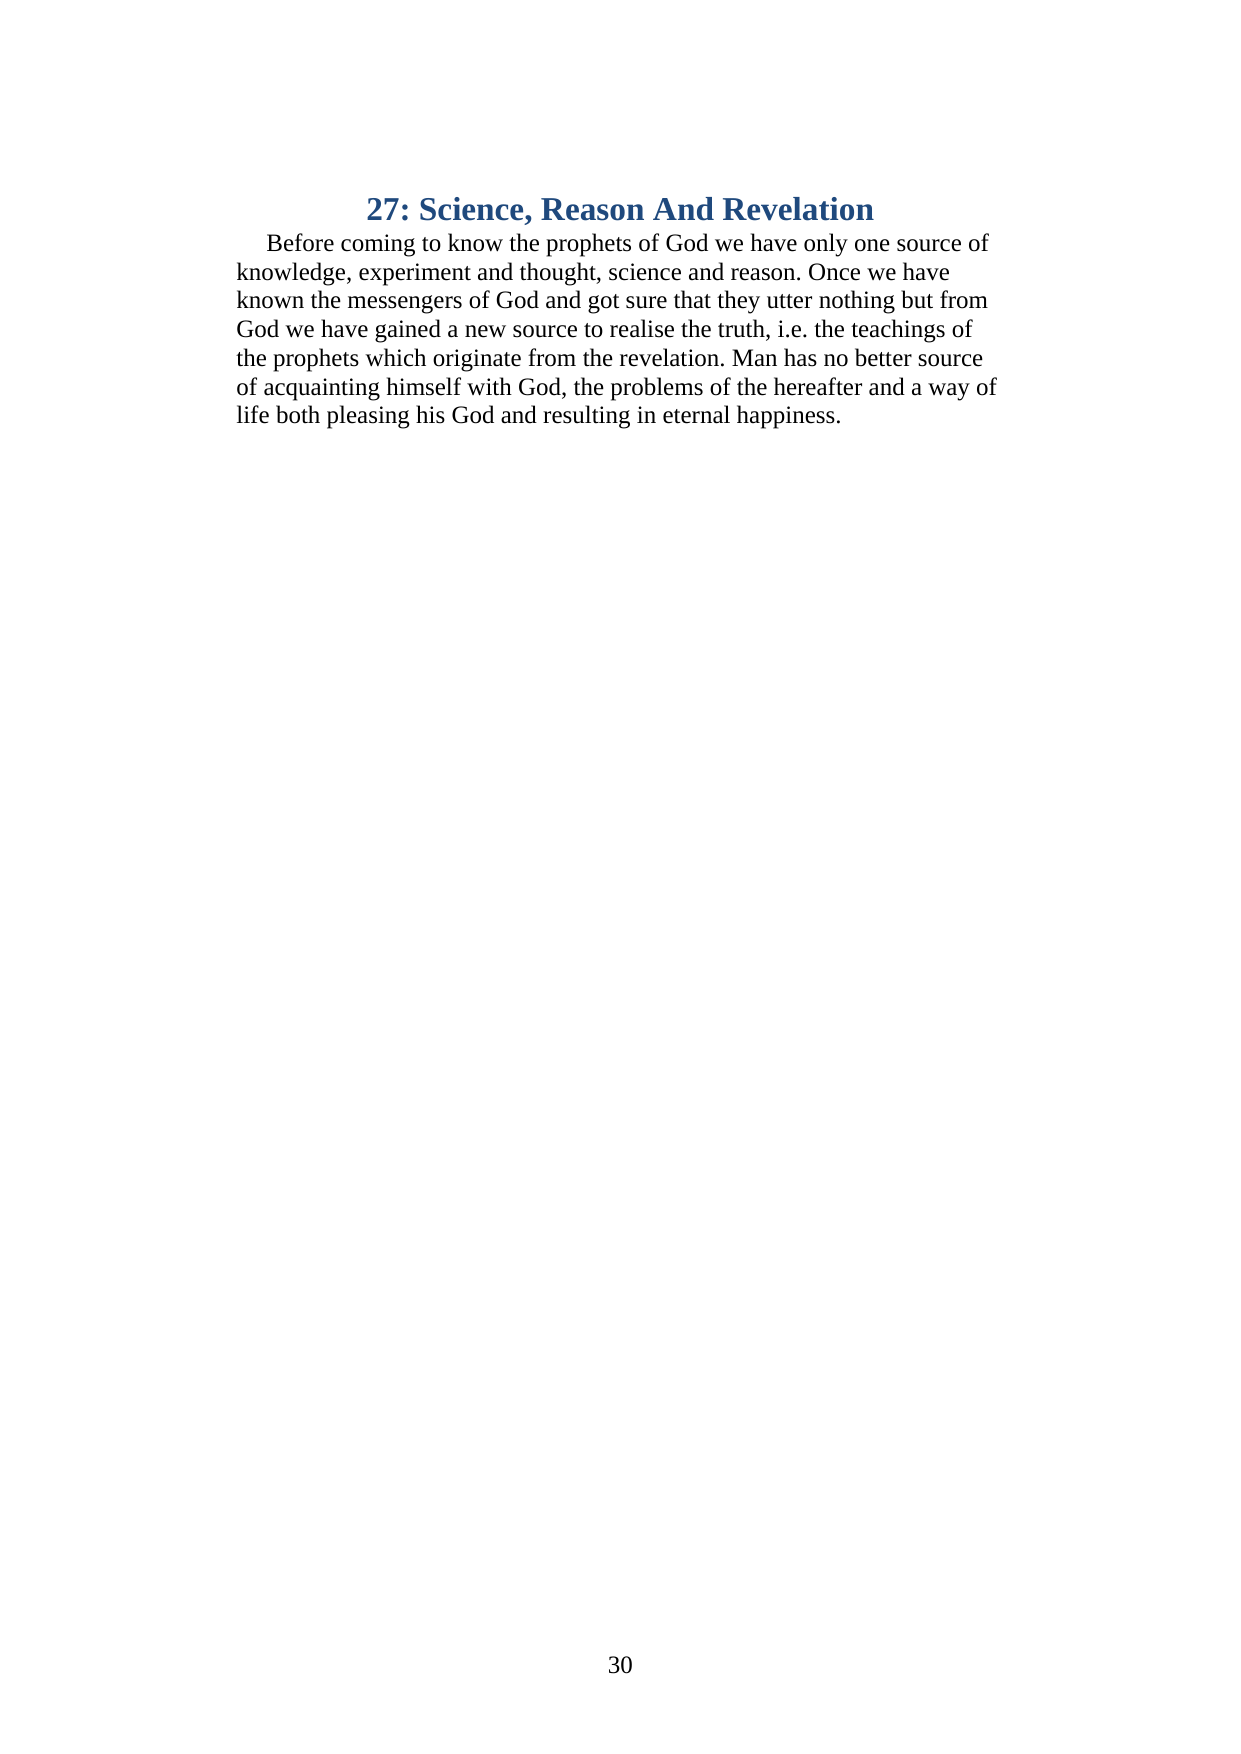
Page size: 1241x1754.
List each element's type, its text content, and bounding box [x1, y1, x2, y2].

text Before coming to know the prophets of God we have only one source of knowledge, experiment and thought, science and reason. Once we have known the messengers of God and got sure that they utter nothing but from God we have gained a new source to realise the truth, i.e. the teachings of the prophets which originate from the revelation. Man has no better source of acquainting himself with God, the problems of the hereafter and a way of life both pleasing his God and resulting in eternal happiness. [236, 228, 1004, 429]
subtitle 27: Science, Reason And Revelation [236, 190, 1004, 228]
